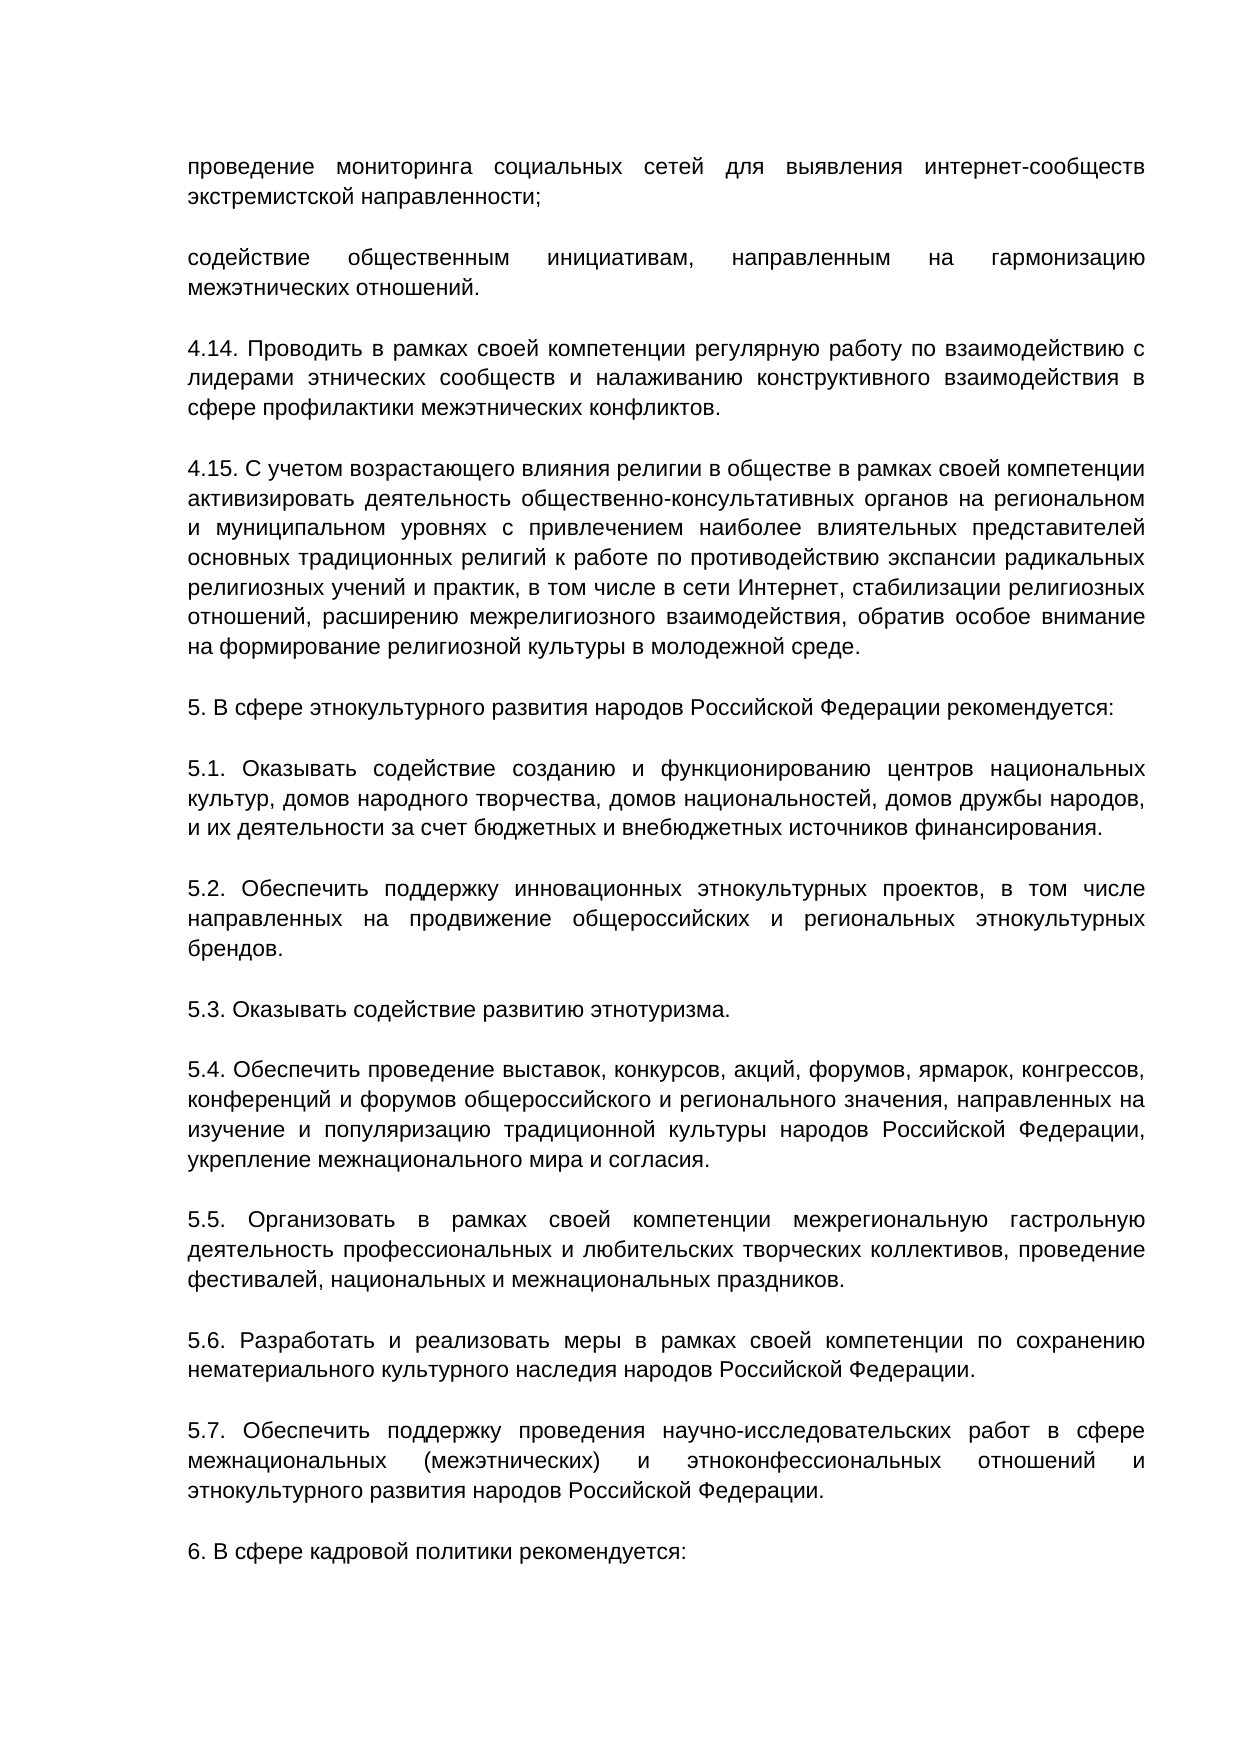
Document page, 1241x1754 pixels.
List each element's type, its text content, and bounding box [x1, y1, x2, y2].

text 5.1. Оказывать содействие созданию и функционированию центров национальных культур, домов народного творчества, домов национальностей, домов дружбы народов, и их деятельности за счет бюджетных и внебюджетных источников финансирования. [187, 752, 1146, 841]
text 5.5. Организовать в рамках своей компетенции межрегиональную гастрольную деятельность профессиональных и любительских творческих коллективов, проведение фестивалей, национальных и межнациональных праздников. [187, 1262, 1146, 1292]
text 5.5. Организовать в рамках своей компетенции межрегиональную гастрольную деятельность профессиональных и любительских творческих коллективов, проведение фестивалей, национальных и межнациональных праздников. [187, 1203, 1146, 1256]
text 5.7. Обеспечить поддержку проведения научно-исследовательских работ в сфере межнациональных (межэтнических) и этноконфессиональных отношений и этнокультурного развития народов Российской Федерации. [187, 1414, 1146, 1503]
text 5.2. Обеспечить поддержку инновационных этнокультурных проектов, в том числе направленных на продвижение общероссийских и региональных этнокультурных брендов. [187, 872, 1146, 961]
text 4.15. С учетом возрастающего влияния религии в обществе в рамках своей компетенции активизировать деятельность общественно-консультативных органов на региональном и муниципальном уровнях с привлечением наиболее влиятельных представителей основных традиционных религий к работе по противодействию экспансии радикальных религиозных учений и практик, в том числе в сети Интернет, стабилизации религиозных отношений, расширению межрелигиозного взаимодействия, обратив особое внимание на формирование религиозной культуры в молодежной среде. [187, 452, 1146, 659]
text 5. В сфере этнокультурного развития народов Российской Федерации рекомендуется: [187, 691, 1146, 720]
text 4.14. Проводить в рамках своей компетенции регулярную работу по взаимодействию с лидерами этнических сообществ и налаживанию конструктивного взаимодействия в сфере профилактики межэтнических конфликтов. [187, 331, 1146, 384]
text 5.3. Оказывать содействие развитию этнотуризма. [187, 992, 1146, 1022]
text содействие общественным инициативам, направленным на гармонизацию межэтнических отношений. [187, 241, 1146, 300]
text 4.14. Проводить в рамках своей компетенции регулярную работу по взаимодействию с лидерами этнических сообществ и налаживанию конструктивного взаимодействия в сфере профилактики межэтнических конфликтов. [187, 385, 1146, 420]
text 5.6. Разработать и реализовать меры в рамках своей компетенции по сохранению нематериального культурного наследия народов Российской Федерации. [187, 1323, 1146, 1383]
text проведение мониторинга социальных сетей для выявления интернет-сообществ экстремистской направленности; [187, 150, 1146, 209]
text 5.4. Обеспечить проведение выставок, конкурсов, акций, форумов, ярмарок, конгрессов, конференций и форумов общероссийского и регионального значения, направленных на изучение и популяризацию традиционной культуры народов Российской Федерации, укрепление межнационального мира и согласия. [187, 1053, 1146, 1172]
text 6. В сфере кадровой политики рекомендуется: [187, 1534, 1146, 1564]
